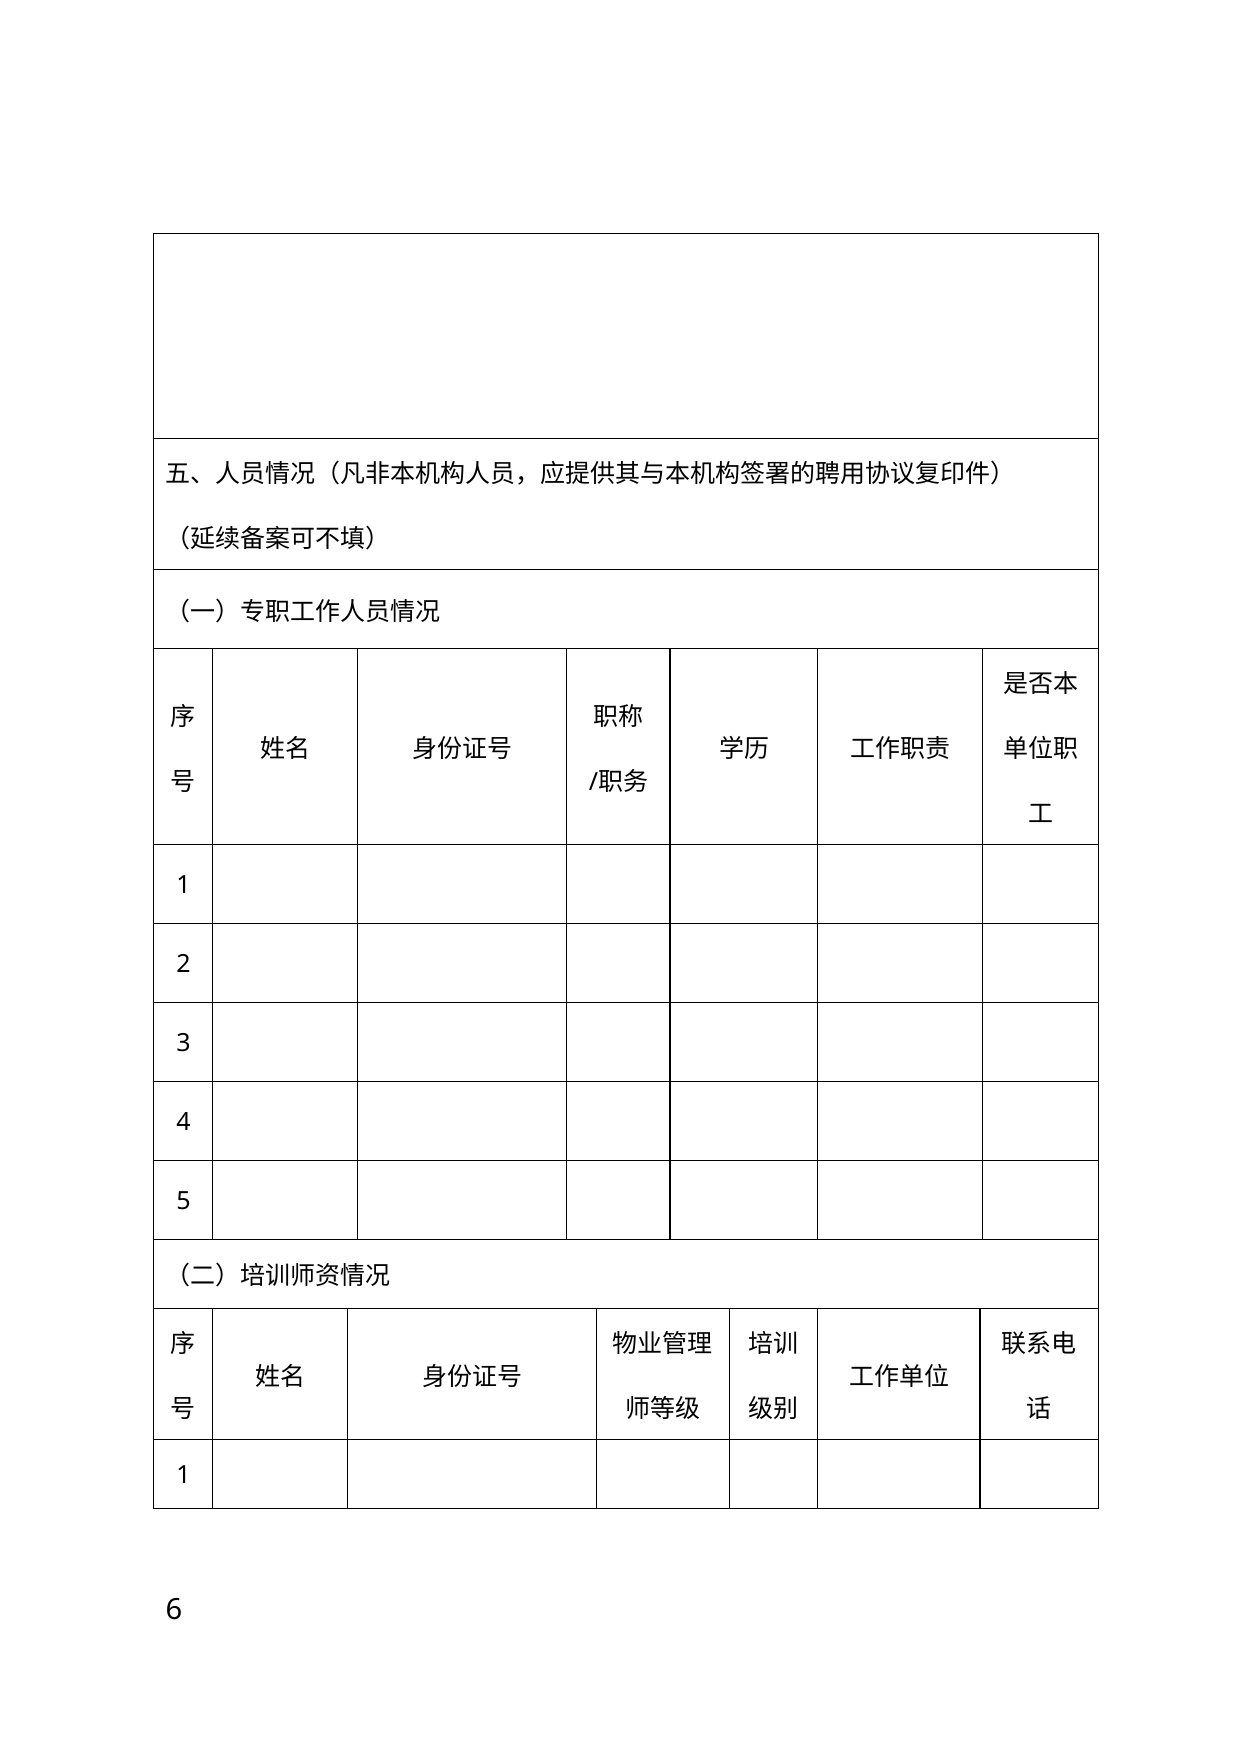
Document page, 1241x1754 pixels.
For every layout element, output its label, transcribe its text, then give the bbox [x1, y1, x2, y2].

table_cell [213, 1082, 357, 1160]
table_cell [567, 845, 669, 923]
table_cell 5 [154, 1161, 212, 1239]
table_cell [358, 1003, 566, 1081]
table_cell [671, 924, 817, 1002]
table_cell [358, 1082, 566, 1160]
table_cell 3 [154, 1003, 212, 1081]
table_cell [981, 1440, 1098, 1508]
table_cell [818, 924, 982, 1002]
table_cell 是否本单位职工 [983, 649, 1098, 844]
table_cell [818, 845, 982, 923]
table_cell 序号 [154, 649, 212, 844]
table_cell [213, 1003, 357, 1081]
table_cell 1 [154, 845, 212, 923]
table_cell 工作职责 [818, 649, 982, 844]
table_cell [567, 1161, 669, 1239]
table_cell 物业管理师等级 [597, 1309, 729, 1439]
table_cell 序号 [154, 1309, 212, 1439]
table_cell [567, 924, 669, 1002]
table_cell [567, 1003, 669, 1081]
table_cell [671, 1003, 817, 1081]
table_cell 学历 [671, 649, 817, 844]
table_cell [348, 1440, 596, 1508]
table_cell [983, 924, 1098, 1002]
table_cell [213, 924, 357, 1002]
table_cell （二）培训师资情况 [154, 1240, 1098, 1308]
table_cell [983, 1003, 1098, 1081]
table_cell [567, 1082, 669, 1160]
table_cell [358, 845, 566, 923]
table_cell [983, 1082, 1098, 1160]
table_cell 4 [154, 1082, 212, 1160]
table_cell [818, 1003, 982, 1081]
table_cell [213, 845, 357, 923]
table_cell [671, 1161, 817, 1239]
table_cell 姓名 [213, 1309, 347, 1439]
table_cell [671, 845, 817, 923]
table_cell 1 [154, 1440, 212, 1508]
table_cell [597, 1440, 729, 1508]
table_cell 2 [154, 924, 212, 1002]
table_cell [730, 1440, 817, 1508]
table_cell [213, 1440, 347, 1508]
table_cell （一）专职工作人员情况 [154, 570, 1098, 648]
table_cell 姓名 [213, 649, 357, 844]
table_cell 培训级别 [730, 1309, 817, 1439]
table_cell [983, 1161, 1098, 1239]
table_cell 联系电话 [981, 1309, 1098, 1439]
table_cell [358, 1161, 566, 1239]
table_cell 五、人员情况（凡非本机构人员，应提供其与本机构签署的聘用协议复印件） （延续备案可不填） [154, 439, 1098, 569]
table_cell 身份证号 [358, 649, 566, 844]
table_cell 身份证号 [348, 1309, 596, 1439]
table_cell [818, 1082, 982, 1160]
table_cell [358, 924, 566, 1002]
table_cell [818, 1161, 982, 1239]
table_cell [154, 234, 1098, 438]
table_cell [983, 845, 1098, 923]
table_cell [671, 1082, 817, 1160]
table_cell [213, 1161, 357, 1239]
table_cell [818, 1440, 979, 1508]
table_cell 工作单位 [818, 1309, 979, 1439]
table_cell 职称 /职务 [567, 649, 669, 844]
